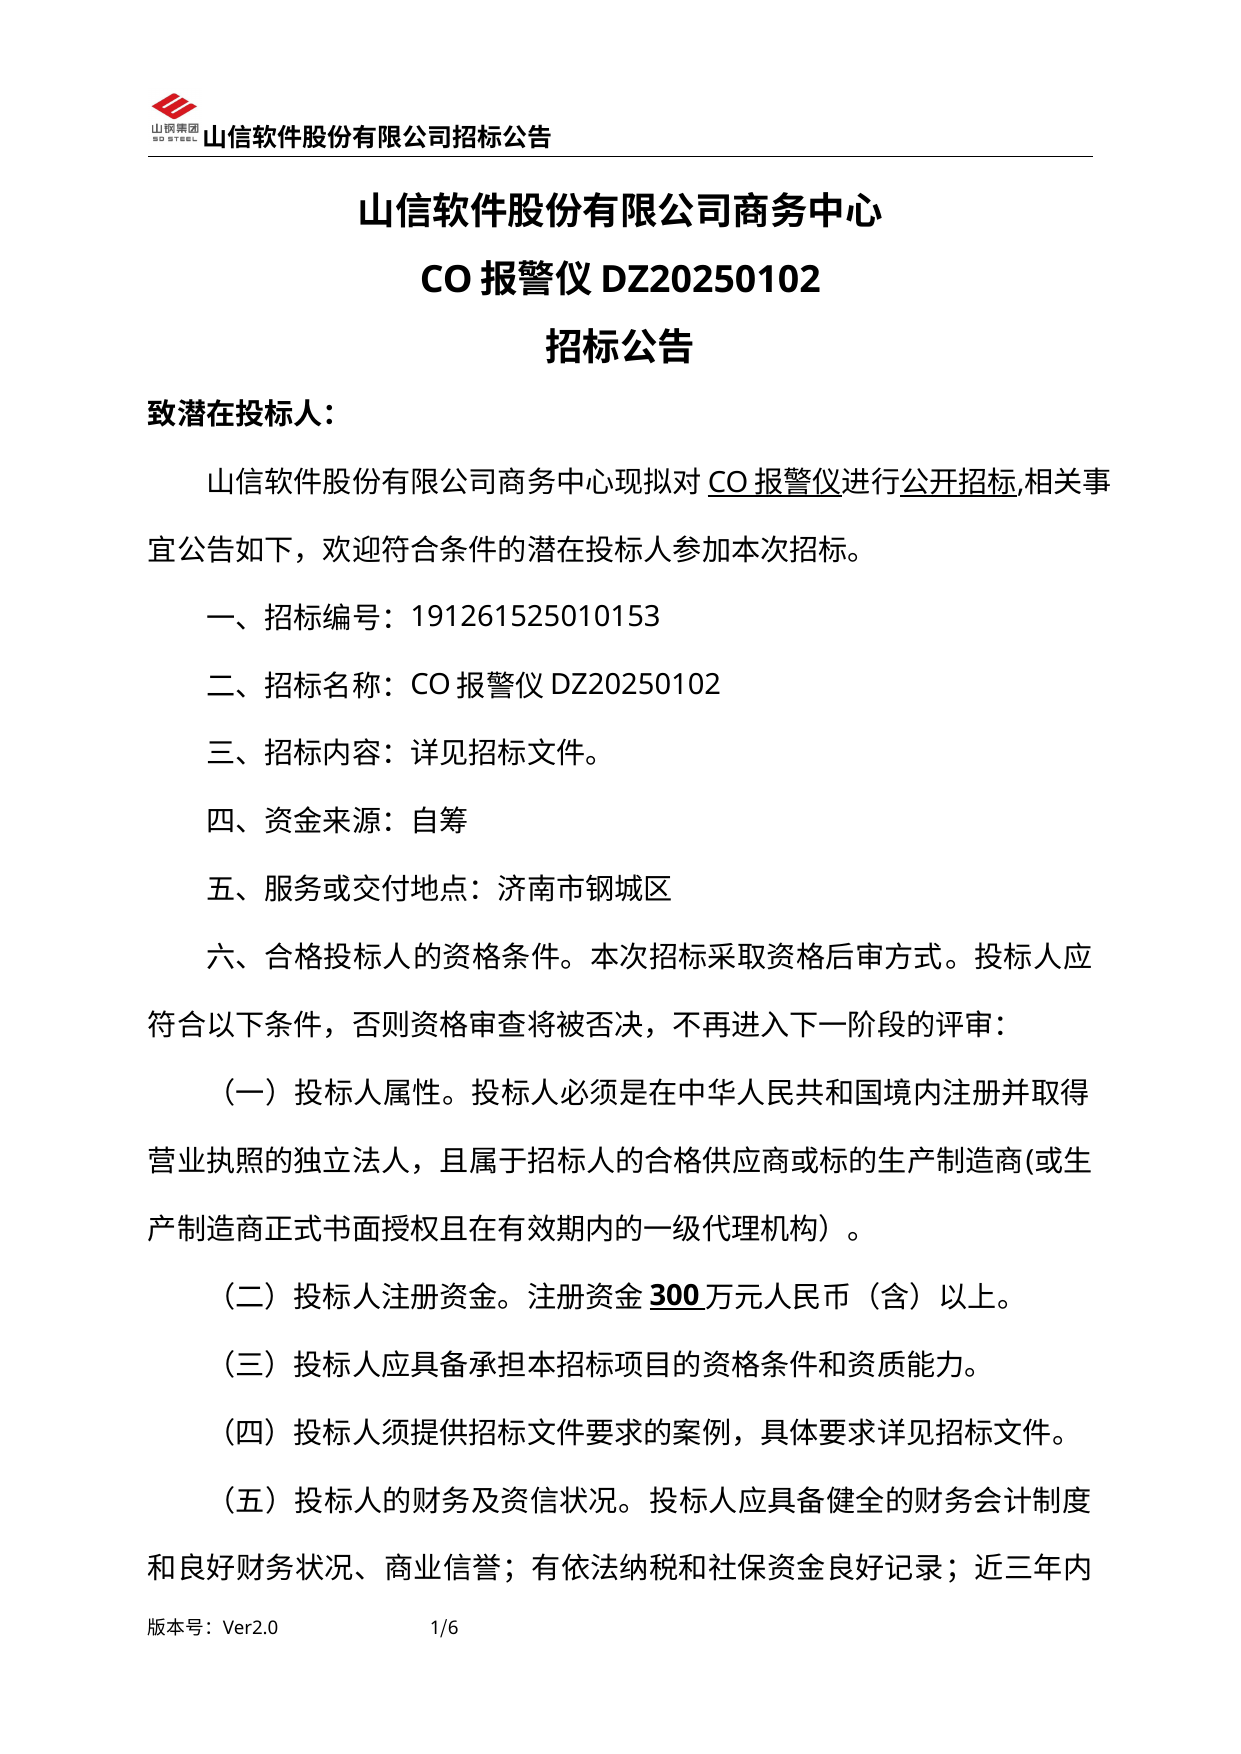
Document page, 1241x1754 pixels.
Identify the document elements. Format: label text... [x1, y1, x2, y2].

text 一、招标编号：191261525010153 [148, 581, 1093, 649]
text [148, 1464, 1093, 1600]
text 三、招标内容：详见招标文件。 [148, 717, 1093, 785]
text 山信软件股份有限公司商务中心 [148, 174, 1093, 242]
text CO报警仪DZ20250102 [148, 242, 1093, 310]
text 四、资金来源：自筹 [148, 785, 1093, 853]
text 山信软件股份有限公司商务中心现拟对CO报警仪进行公开招标,相关事宜公告如下，欢迎符合条件的潜在投标人参加本次招标。 [148, 446, 1137, 581]
text （二）投标人注册资金。注册资金300万元人民币（含）以上。 [148, 1261, 1093, 1328]
text （三）投标人应具备承担本招标项目的资格条件和资质能力。 [148, 1328, 1093, 1396]
text 招标公告 [148, 310, 1093, 378]
text （一）投标人属性。投标人必须是在中华人民共和国境内注册并取得营业执照的独立法人，且属于招标人的合格供应商或标的生产制造商(或生产制造商正式书面授权且在有效期内的一级代理机构）。 [148, 1057, 1093, 1261]
text （四）投标人须提供招标文件要求的案例，具体要求详见招标文件。 [148, 1396, 1093, 1464]
text 六、合格投标人的资格条件。本次招标采取资格后审方式。投标人应符合以下条件，否则资格审查将被否决，不再进入下一阶段的评审： [148, 921, 1093, 1057]
text 二、招标名称：CO报警仪DZ20250102 [148, 649, 1093, 717]
text 致潜在投标人： [148, 378, 1093, 446]
text 五、服务或交付地点：济南市钢城区 [148, 853, 1093, 921]
